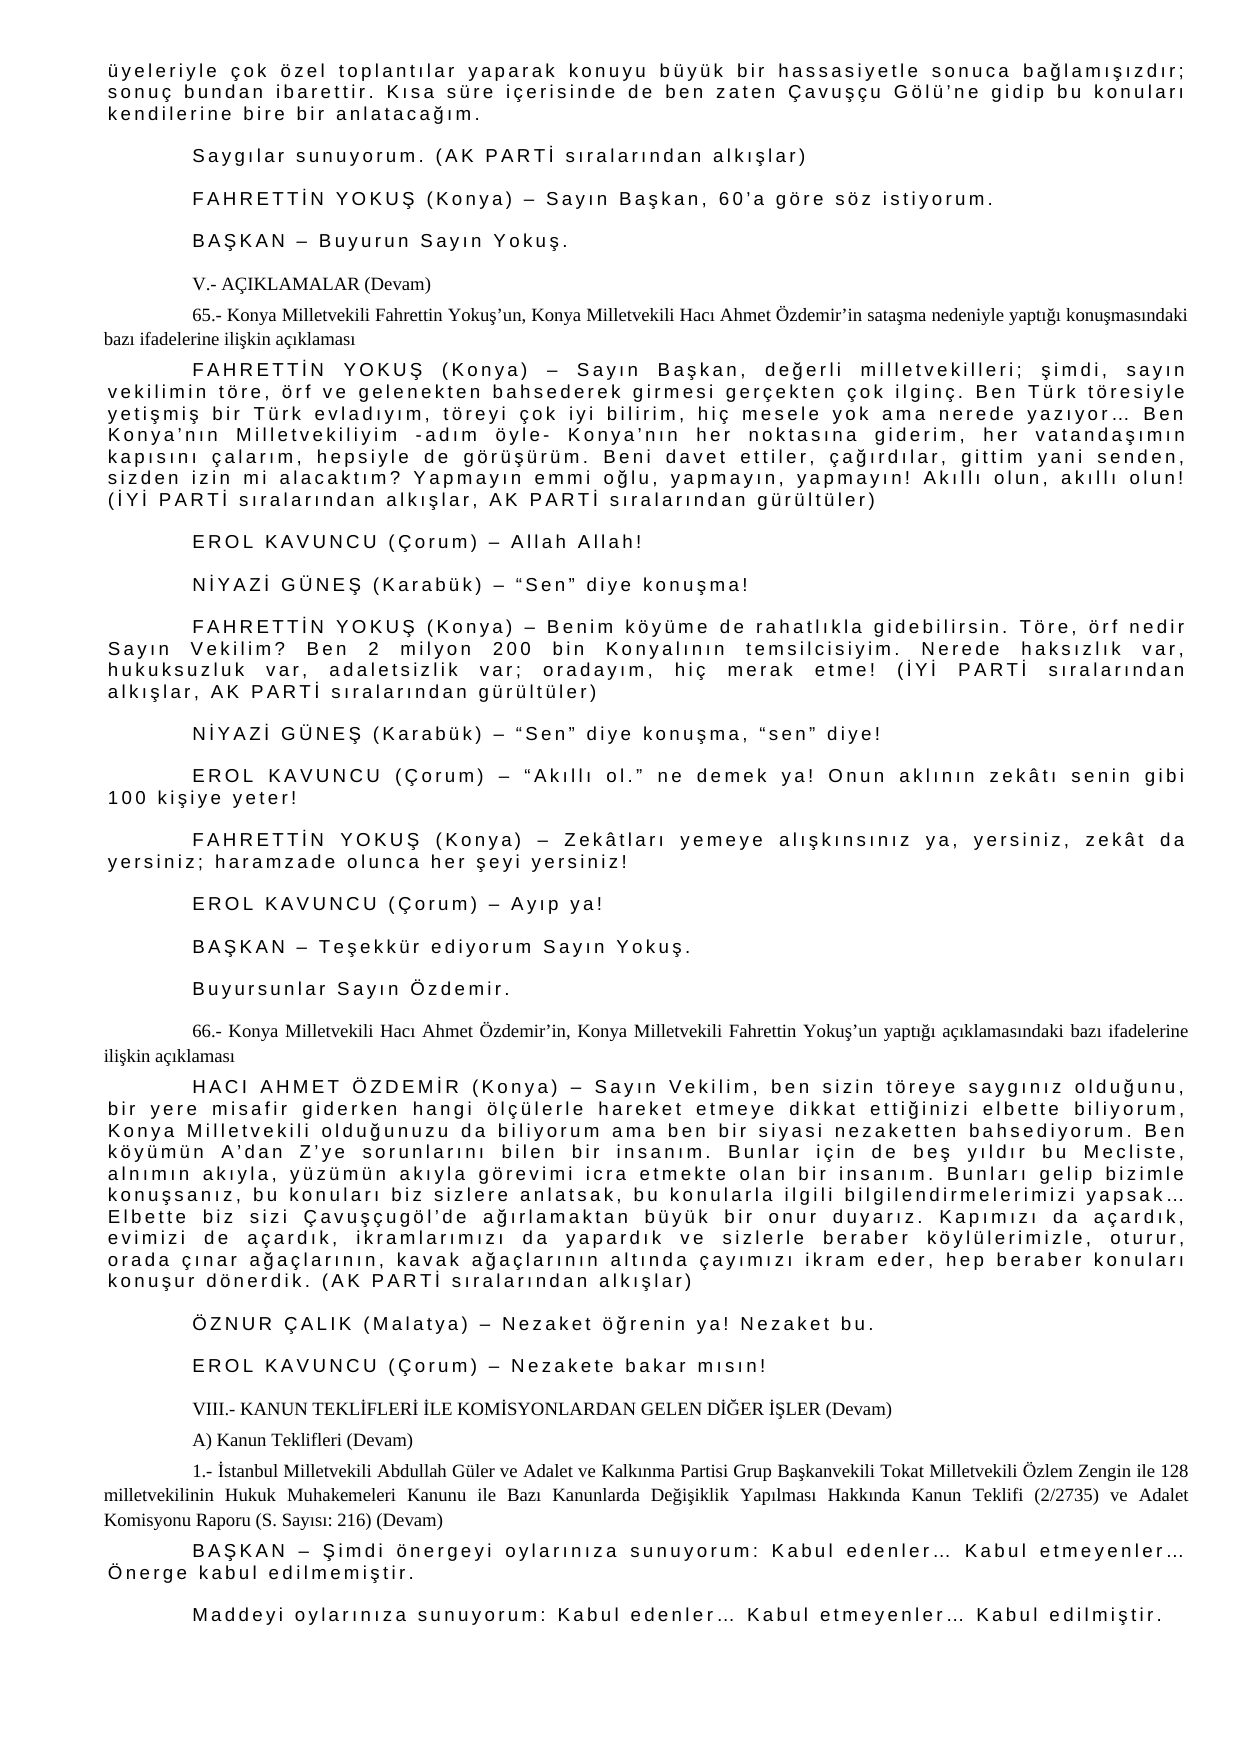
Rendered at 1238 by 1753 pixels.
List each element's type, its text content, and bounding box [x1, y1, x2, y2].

text NİYAZİ GÜNEŞ (Karabük) – “Sen” diye konuşma, “sen” diye! [108, 723, 1186, 744]
text 1.- İstanbul Milletvekili Abdullah Güler ve Adalet ve Kalkınma Partisi Grup Başkanvekili Tokat Milletvekili Özlem Zengin ile 128 milletvekilinin Hukuk Muhakemeleri Kanunu ile Bazı Kanunlarda Değişiklik Yapılması Hakkında Kanun Teklifi (2/2735) ve Adalet Komisyonu Raporu (S. Sayısı: 216) (Devam) [103, 1459, 1190, 1531]
text BAŞKAN – Şimdi önergeyi oylarınıza sunuyorum: Kabul edenler… Kabul etmeyenler… Önerge kabul edilmemiştir. [108, 1540, 1186, 1583]
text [108, 60, 1186, 124]
text HACI AHMET ÖZDEMİR (Konya) – Sayın Vekilim, ben sizin töreye saygınız olduğunu, bir yere misafir giderken hangi ölçülerle hareket etmeye dikkat ettiğinizi elbette biliyorum, Konya Milletvekili olduğunuzu da biliyorum ama ben bir siyasi nezaketten bahsediyorum. Ben köyümün A’dan Z’ye sorunlarını bilen bir insanım. Bunlar için de beş yıldır bu Mecliste, alnımın akıyla, yüzümün akıyla görevimi icra etmekte olan bir insanım. Bunları gelip bizimle konuşsanız, bu konuları biz sizlere anlatsak, bu konularla ilgili bilgilendirmelerimizi yapsak… Elbette biz sizi Çavuşçugöl’de ağırlamaktan büyük bir onur duyarız. Kapımızı da açardık, evimizi de açardık, ikramlarımızı da yapardık ve sizlerle beraber köylülerimizle, oturur, orada çınar ağaçlarının, kavak ağaçlarının altında çayımızı ikram eder, hep beraber konuları konuşur dönerdik. (AK PARTİ sıralarından alkışlar) [108, 1076, 1186, 1292]
text A) Kanun Teklifleri (Devam) [103, 1428, 1190, 1450]
text EROL KAVUNCU (Çorum) – Allah Allah! [108, 531, 1186, 553]
text ÖZNUR ÇALIK (Malatya) – Nezaket öğrenin ya! Nezaket bu. [108, 1313, 1186, 1334]
text NİYAZİ GÜNEŞ (Karabük) – “Sen” diye konuşma! [108, 573, 1186, 595]
text FAHRETTİN YOKUŞ (Konya) – Sayın Başkan, değerli milletvekilleri; şimdi, sayın vekilimin töre, örf ve gelenekten bahsederek girmesi gerçekten çok ilginç. Ben Türk töresiyle yetişmiş bir Türk evladıyım, töreyi çok iyi bilirim, hiç mesele yok ama nerede yazıyor… Ben Konya’nın Milletvekiliyim -adım öyle- Konya’nın her noktasına giderim, her vatandaşımın kapısını çalarım, hepsiyle de görüşürüm. Beni davet ettiler, çağırdılar, gittim yani senden, sizden izin mi alacaktım? Yapmayın emmi oğlu, yapmayın, yapmayın! Akıllı olun, akıllı olun! (İYİ PARTİ sıralarından alkışlar, AK PARTİ sıralarından gürültüler) [108, 359, 1186, 510]
text EROL KAVUNCU (Çorum) – Ayıp ya! [108, 893, 1186, 915]
text BAŞKAN – Teşekkür ediyorum Sayın Yokuş. [108, 936, 1186, 957]
text VIII.- KANUN TEKLİFLERİ İLE KOMİSYONLARDAN GELEN DİĞER İŞLER (Devam) [103, 1397, 1190, 1419]
text V.- AÇIKLAMALAR (Devam) [103, 272, 1190, 294]
text FAHRETTİN YOKUŞ (Konya) – Sayın Başkan, 60’a göre söz istiyorum. [108, 188, 1186, 209]
text BAŞKAN – Buyurun Sayın Yokuş. [108, 230, 1186, 252]
text FAHRETTİN YOKUŞ (Konya) – Benim köyüme de rahatlıkla gidebilirsin. Töre, örf nedir Sayın Vekilim? Ben 2 milyon 200 bin Konyalının temsilcisiyim. Nerede haksızlık var, hukuksuzluk var, adaletsizlik var; oradayım, hiç merak etme! (İYİ PARTİ sıralarından alkışlar, AK PARTİ sıralarından gürültüler) [108, 616, 1186, 702]
text 66.- Konya Milletvekili Hacı Ahmet Özdemir’in, Konya Milletvekili Fahrettin Yokuş’un yaptığı açıklamasındaki bazı ifadelerine ilişkin açıklaması [103, 1020, 1190, 1067]
text Saygılar sunuyorum. (AK PARTİ sıralarından alkışlar) [108, 145, 1186, 167]
text Buyursunlar Sayın Özdemir. [108, 978, 1186, 999]
text 65.- Konya Milletvekili Fahrettin Yokuş’un, Konya Milletvekili Hacı Ahmet Özdemir’in sataşma nedeniyle yaptığı konuşmasındaki bazı ifadelerine ilişkin açıklaması [103, 303, 1190, 350]
text EROL KAVUNCU (Çorum) – “Akıllı ol.” ne demek ya! Onun aklının zekâtı senin gibi 100 kişiye yeter! [108, 765, 1186, 808]
text EROL KAVUNCU (Çorum) – Nezakete bakar mısın! [108, 1355, 1186, 1377]
text Maddeyi oylarınıza sunuyorum: Kabul edenler… Kabul etmeyenler… Kabul edilmiştir. [108, 1604, 1186, 1626]
text FAHRETTİN YOKUŞ (Konya) – Zekâtları yemeye alışkınsınız ya, yersiniz, zekât da yersiniz; haramzade olunca her şeyi yersiniz! [108, 829, 1186, 872]
